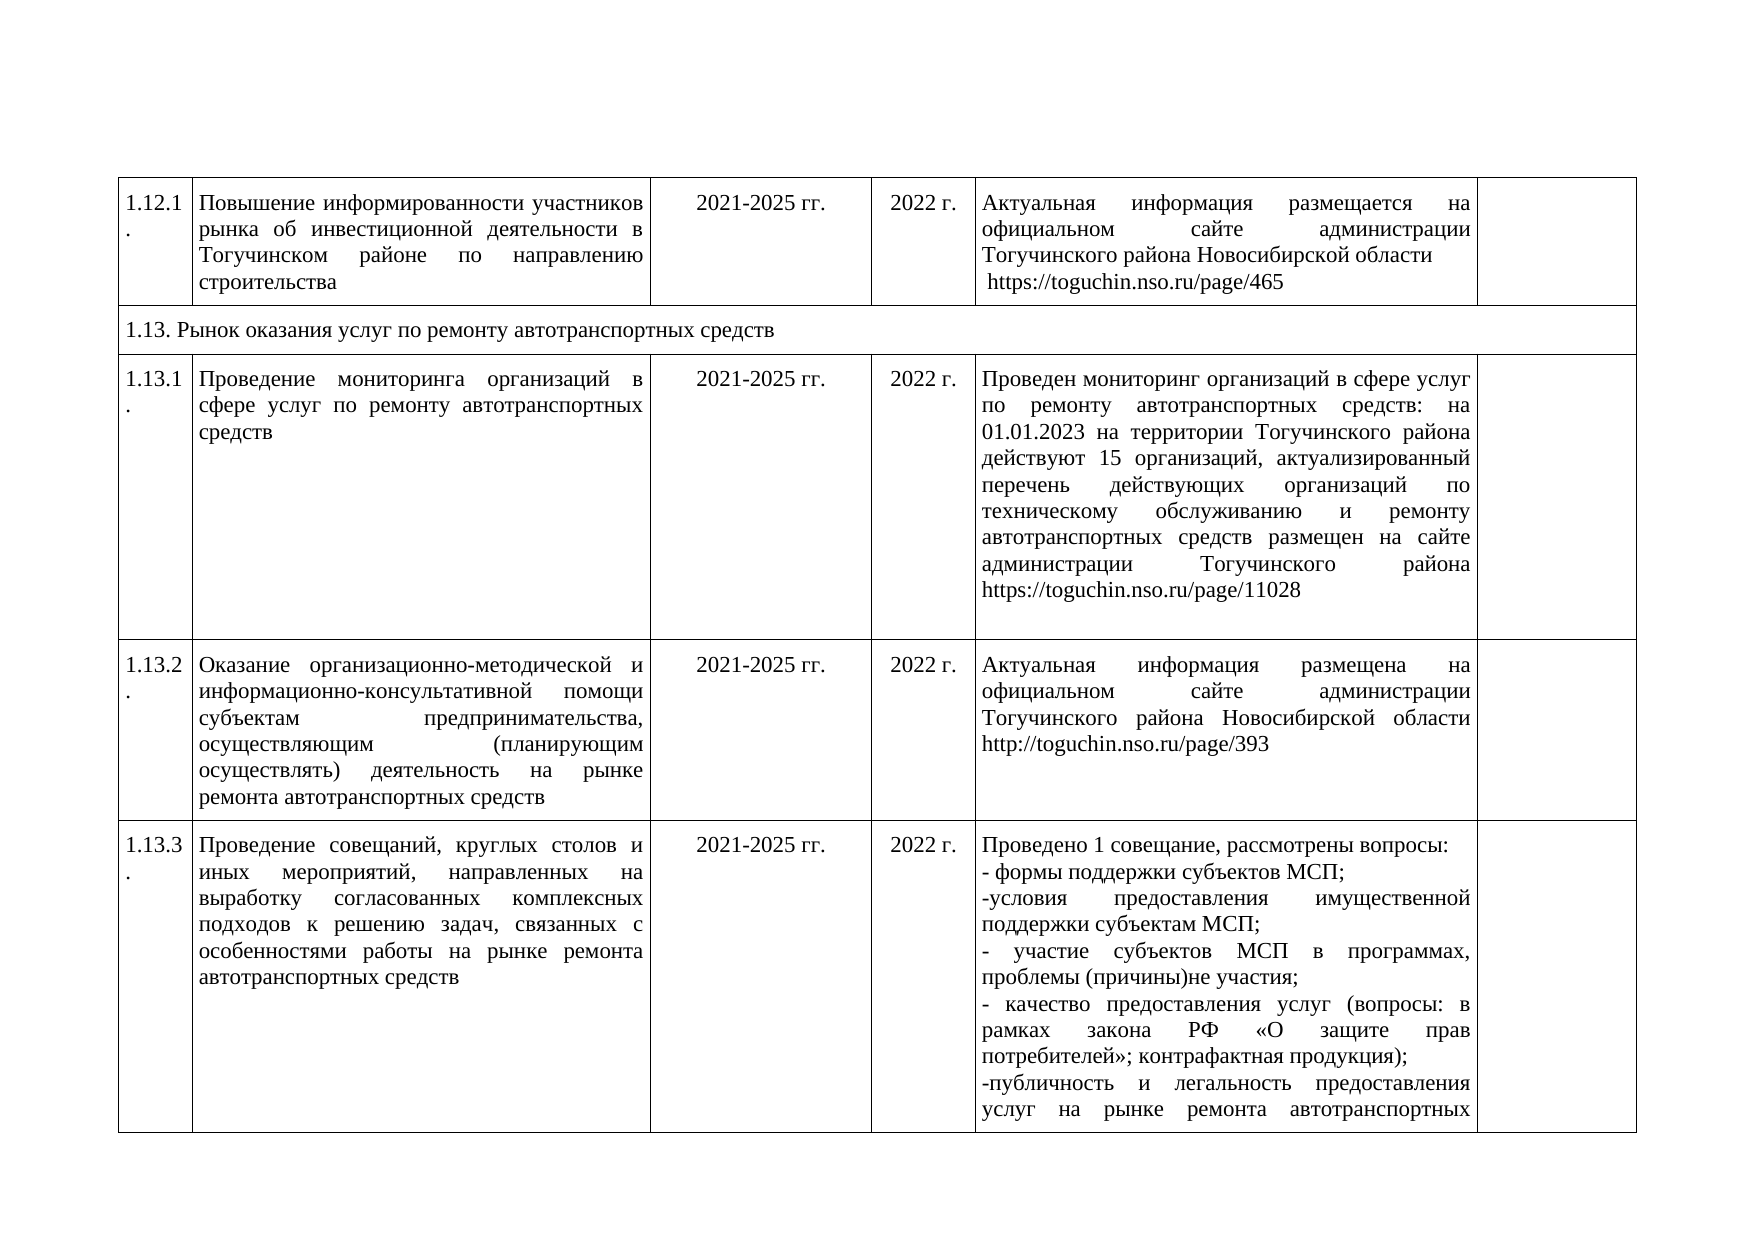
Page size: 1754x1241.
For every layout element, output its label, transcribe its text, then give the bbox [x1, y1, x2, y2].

table_cell Проведен мониторинг организаций в сфере услуг по ремонту автотранспортных средств: на 01.01.2023 на территории Тогучинского района действуют 15 организаций, актуализированный перечень действующих организаций по техническому обслуживанию и ремонту автотранспортных средств размещен на сайте администрации Тогучинского района https://toguchin.nso.ru/page/11028 [976, 355, 1477, 639]
table_cell Актуальная информация размещается на официальном сайте администрации Тогучинского района Новосибирской области https://toguchin.nso.ru/page/465 [976, 178, 1477, 305]
table_cell 1.13. Рынок оказания услуг по ремонту автотранспортных средств [119, 306, 1636, 353]
table_cell 2022 г. [872, 640, 975, 820]
table_cell Оказание организационно-методической и информационно-консультативной помощи субъектам предпринимательства, осуществляющим (планирующим осуществлять) деятельность на рынке ремонта автотранспортных средств [193, 640, 650, 820]
table_cell 2021-2025 гг. [651, 821, 871, 1132]
table_cell 1.13.3. [119, 821, 192, 1132]
table_cell Актуальная информация размещена на официальном сайте администрации Тогучинского района Новосибирской области http://toguchin.nso.ru/page/393 [976, 640, 1477, 820]
table_cell 2022 г. [872, 178, 975, 305]
table_cell 1.13.1. [119, 355, 192, 639]
table_cell 2021-2025 гг. [651, 355, 871, 639]
table_cell 2021-2025 гг. [651, 178, 871, 305]
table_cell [976, 821, 1477, 1132]
table_cell 1.12.1. [119, 178, 192, 305]
table_cell Повышение информированности участников рынка об инвестиционной деятельности в Тогучинском районе по направлению строительства [193, 178, 650, 305]
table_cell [193, 821, 650, 1132]
table_cell [1478, 178, 1636, 305]
table_cell [1478, 355, 1636, 639]
table_cell Проведение мониторинга организаций в сфере услуг по ремонту автотранспортных средств [193, 355, 650, 639]
table_cell [1478, 821, 1636, 1132]
table_cell [1478, 640, 1636, 820]
table_cell 2022 г. [872, 821, 975, 1132]
table_cell 2021-2025 гг. [651, 640, 871, 820]
table_cell 2022 г. [872, 355, 975, 639]
table_cell 1.13.2. [119, 640, 192, 820]
